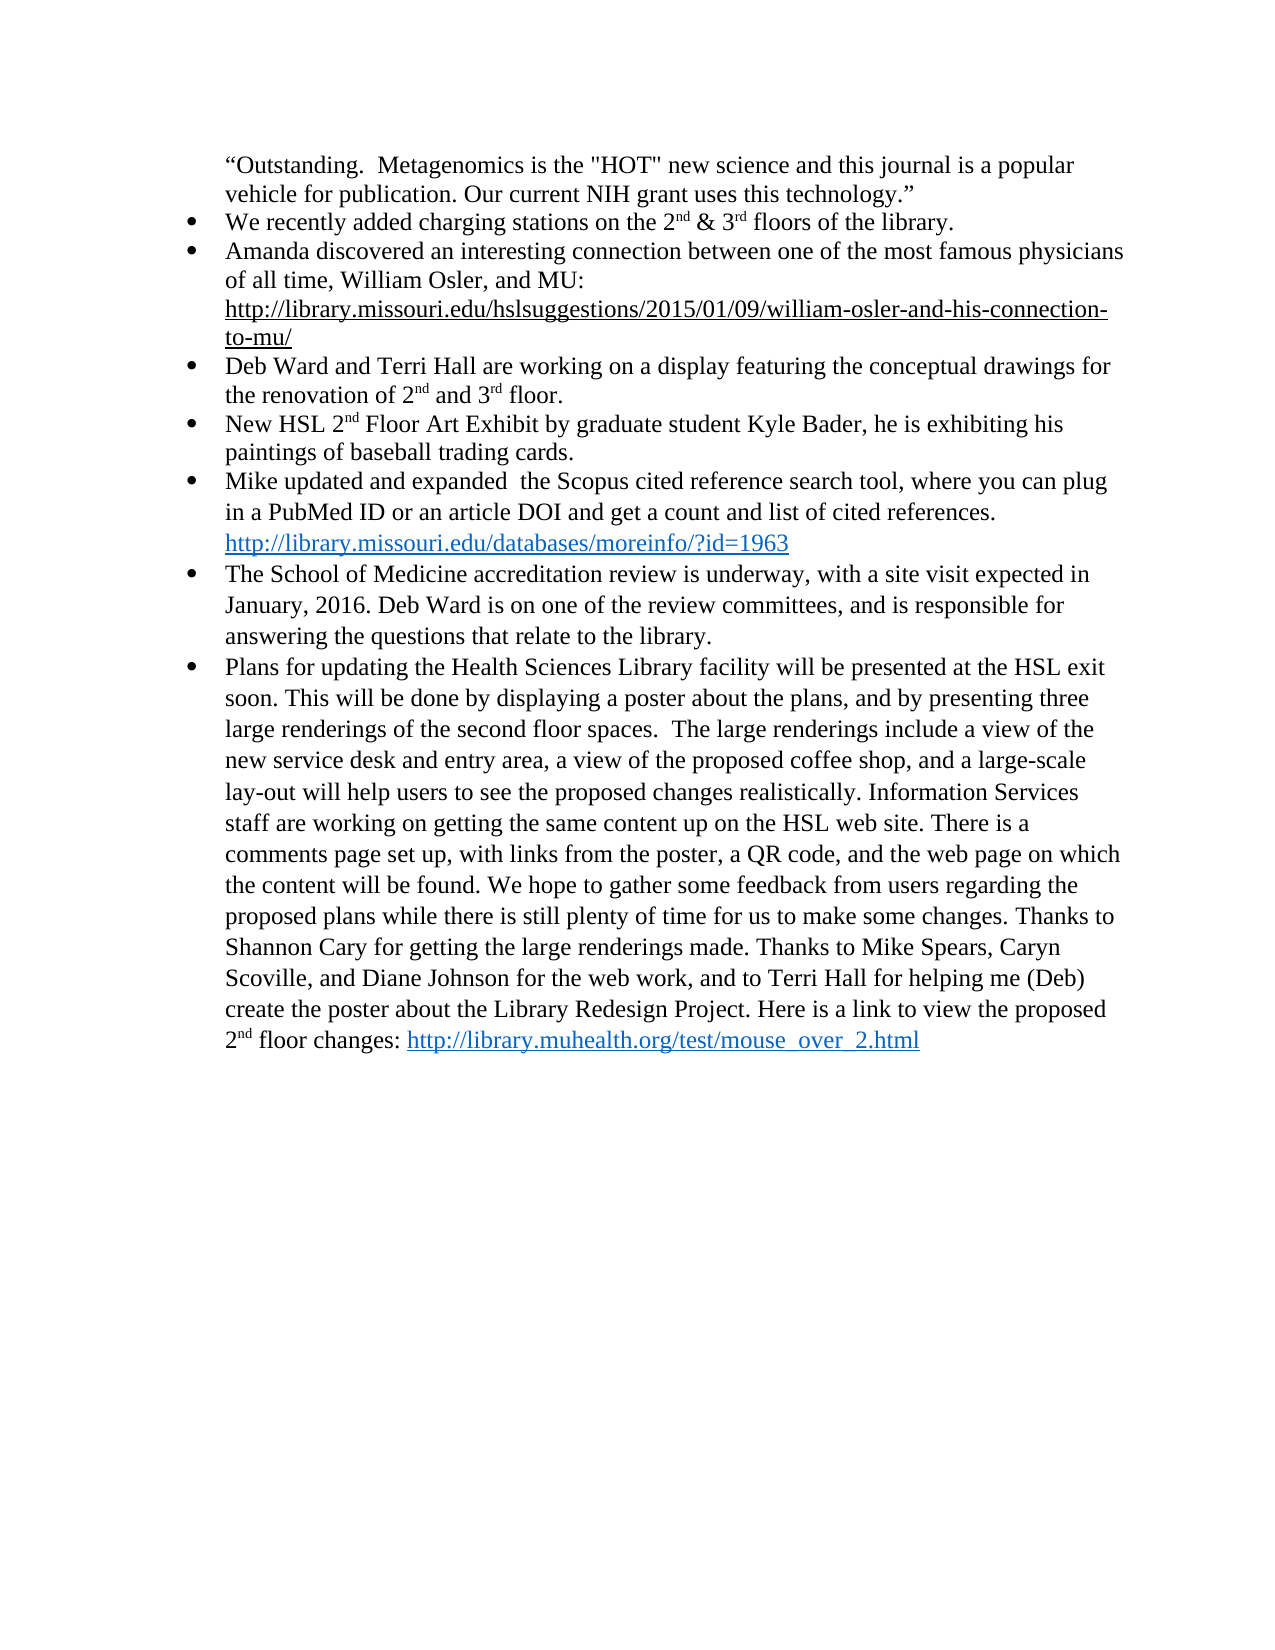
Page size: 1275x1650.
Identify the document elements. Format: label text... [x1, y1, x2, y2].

list We recently added charging stations on the 2nd & 3rd floors of the library. [187, 207, 1125, 236]
list Plans for updating the Health Sciences Library facility will be presented at the HSL exit soon. This will be done by displaying a poster about the plans, and by presenting three large renderings of the second floor spaces. The large renderings include a view of the new service desk and entry area, a view of the proposed coffee shop, and a large-scale lay-out will help users to see the proposed changes realistically. Information Services staff are working on getting the same content up on the HSL web site. There is a comments page set up, with links from the poster, a QR code, and the web page on which the content will be found. We hope to gather some feedback from users regarding the proposed plans while there is still plenty of time for us to make some changes. Thanks to Shannon Cary for getting the large renderings made. Thanks to Mike Spears, Caryn Scoville, and Diane Johnson for the web work, and to Terri Hall for helping me (Deb) create the poster about the Library Redesign Project. Here is a link to view the proposed 2nd floor changes: http://library.muhealth.org/test/mouse_over_2.html [187, 652, 1125, 1054]
list The School of Medicine accreditation review is underway, with a site visit expected in January, 2016. Deb Ward is on one of the review committees, and is responsible for answering the questions that relate to the library. [187, 559, 1125, 650]
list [187, 150, 1125, 207]
list Mike updated and expanded the Scopus cited reference search tool, where you can plug in a PubMed ID or an article DOI and get a count and list of cited references. http://library.missouri.edu/databases/moreinfo/?id=1963 [187, 466, 1125, 557]
list New HSL 2nd Floor Art Exhibit by graduate student Kyle Bader, he is exhibiting his paintings of baseball trading cards. [187, 409, 1125, 466]
list Amanda discovered an interesting connection between one of the most famous physicians of all time, William Osler, and MU: http://library.missouri.edu/hslsuggestions/2015/01/09/william-osler-and-his-connection-to-mu/ [187, 236, 1125, 351]
list Deb Ward and Terri Hall are working on a display featuring the conceptual drawings for the renovation of 2nd and 3rd floor. [187, 351, 1125, 409]
